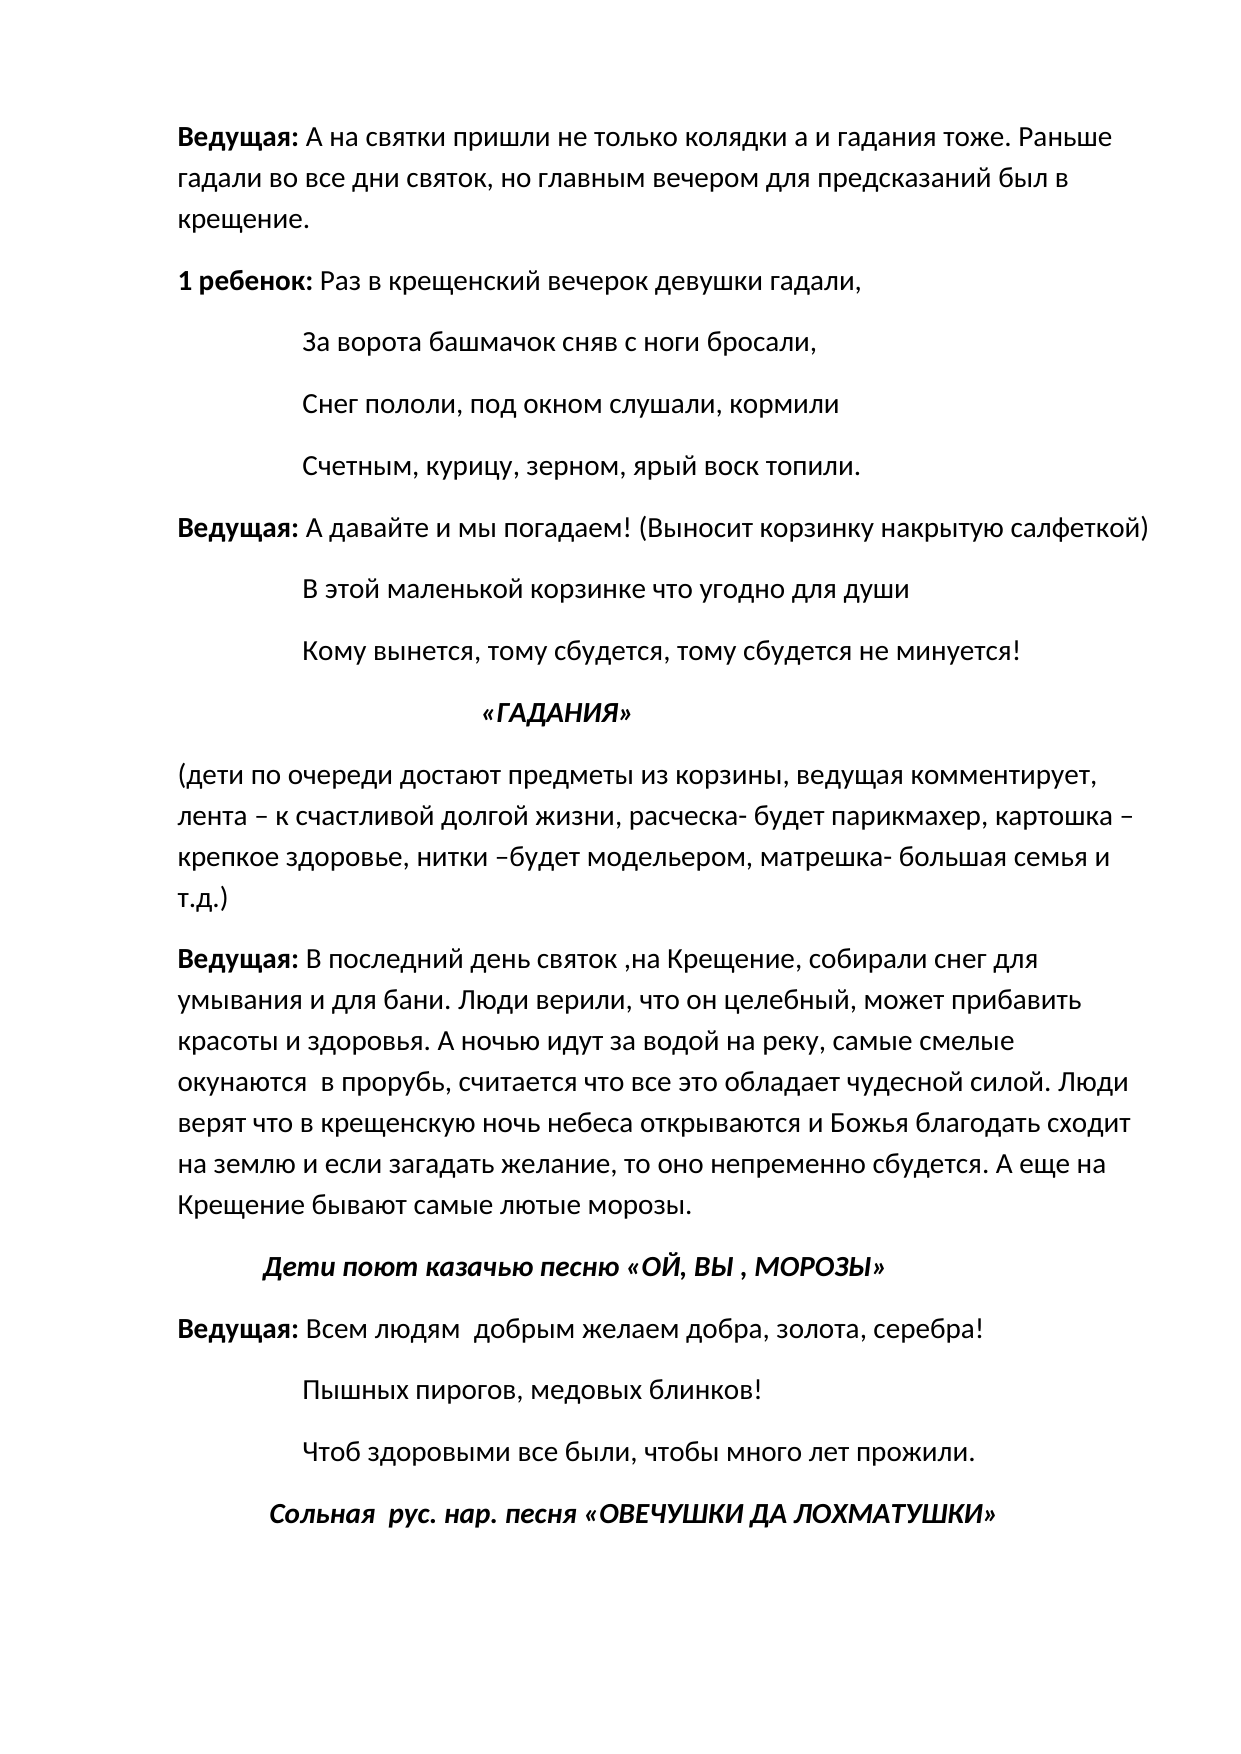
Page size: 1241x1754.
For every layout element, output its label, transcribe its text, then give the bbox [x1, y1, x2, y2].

text 1 ребенок: Раз в крещенский вечерок девушки гадали, [177, 262, 1152, 297]
text В этой маленькой корзинке что угодно для души [177, 571, 1152, 606]
text Сольная рус. нар. песня «ОВЕЧУШКИ ДА ЛОХМАТУШКИ» [177, 1495, 1152, 1531]
text Пышных пирогов, медовых блинков! [177, 1371, 1152, 1407]
text Дети поют казачью песню «ОЙ, ВЫ , МОРОЗЫ» [177, 1248, 1152, 1283]
text Чтоб здоровыми все были, чтобы много лет прожили. [177, 1433, 1152, 1469]
text За ворота башмачок сняв с ноги бросали, [177, 323, 1152, 359]
text Снег пололи, под окном слушали, кормили [177, 385, 1152, 421]
text Ведущая: В последний день святок ,на Крещение, собирали снег для умывания и для бани. Люди верили, что он целебный, может прибавить красоты и здоровья. А ночью идут за водой на реку, самые смелые окунаются в прорубь, считается что все это обладает чудесной силой. Люди верят что в крещенскую ночь небеса открываются и Божья благодать сходит на землю и если загадать желание, то оно непременно сбудется. А еще на Крещение бывают самые лютые морозы. [177, 941, 1152, 1222]
text Ведущая: А на святки пришли не только колядки а и гадания тоже. Раньше гадали во все дни святок, но главным вечером для предсказаний был в крещение. [177, 118, 1152, 236]
text «ГАДАНИЯ» [177, 694, 1152, 730]
text Счетным, курицу, зерном, ярый воск топили. [177, 447, 1152, 483]
text Кому вынется, тому сбудется, тому сбудется не минуется! [177, 632, 1152, 668]
text Ведущая: Всем людям добрым желаем добра, золота, серебра! [177, 1310, 1152, 1345]
text Ведущая: А давайте и мы погадаем! (Выносит корзинку накрытую салфеткой) [177, 509, 1152, 544]
text (дети по очереди достают предметы из корзины, ведущая комментирует, лента – к счастливой долгой жизни, расческа- будет парикмахер, картошка – крепкое здоровье, нитки –будет модельером, матрешка- большая семья и т.д.) [177, 756, 1152, 914]
